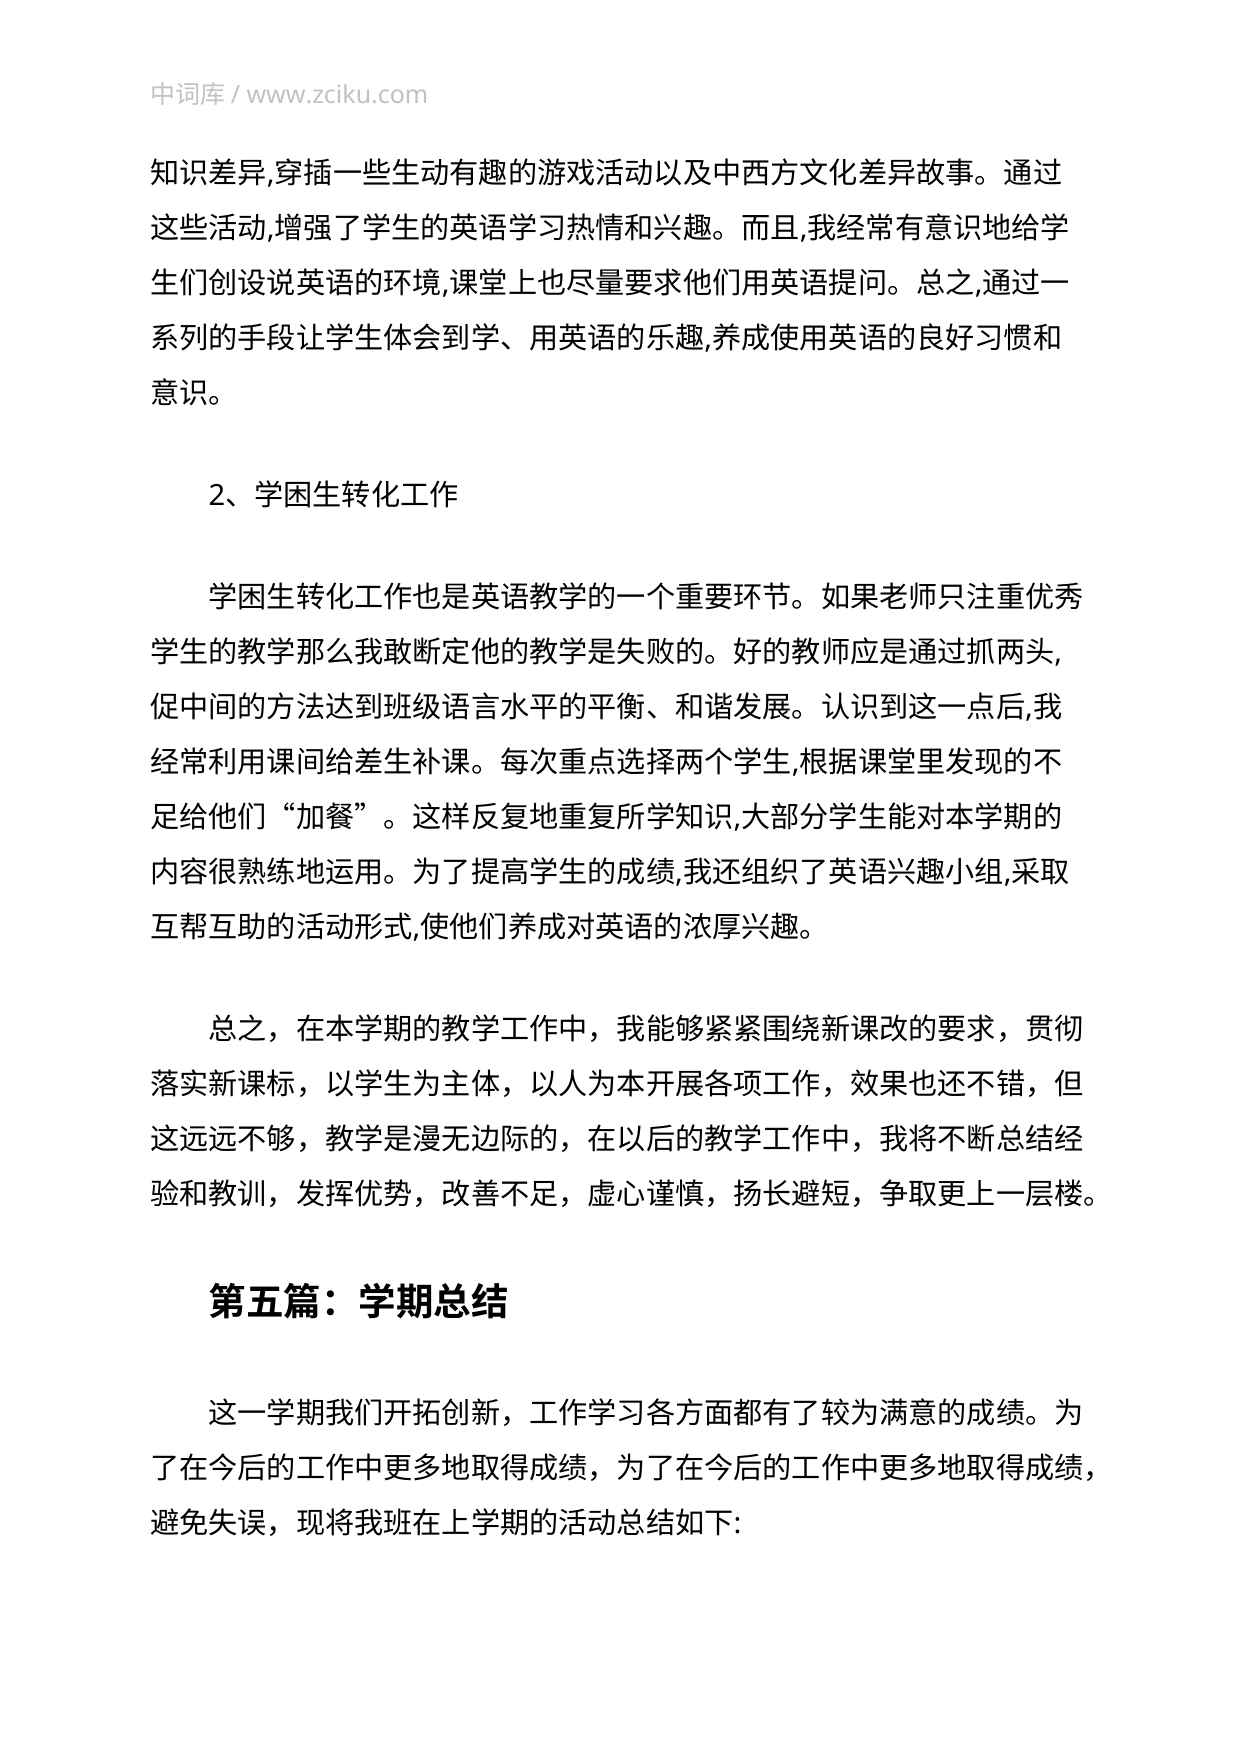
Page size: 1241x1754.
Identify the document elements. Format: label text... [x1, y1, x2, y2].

text 第五篇：学期总结 [150, 1272, 1090, 1326]
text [150, 150, 1090, 412]
text 学困生转化工作也是英语教学的一个重要环节。如果老师只注重优秀学生的教学那么我敢断定他的教学是失败的。好的教师应是通过抓两头,促中间的方法达到班级语言水平的平衡、和谐发展。认识到这一点后,我经常利用课间给差生补课。每次重点选择两个学生,根据课堂里发现的不足给他们“加餐”。这样反复地重复所学知识,大部分学生能对本学期的内容很熟练地运用。为了提高学生的成绩,我还组织了英语兴趣小组,采取互帮互助的活动形式,使他们养成对英语的浓厚兴趣。 [150, 574, 1090, 946]
text 2、学困生转化工作 [150, 472, 1090, 514]
text 这一学期我们开拓创新，工作学习各方面都有了较为满意的成绩。为了在今后的工作中更多地取得成绩，为了在今后的工作中更多地取得成绩，避免失误，现将我班在上学期的活动总结如下: [150, 1389, 1090, 1542]
text 总之，在本学期的教学工作中，我能够紧紧围绕新课改的要求，贯彻落实新课标，以学生为主体，以人为本开展各项工作，效果也还不错，但这远远不够，教学是漫无边际的，在以后的教学工作中，我将不断总结经验和教训，发挥优势，改善不足，虚心谨慎，扬长避短，争取更上一层楼。 [150, 1006, 1090, 1213]
